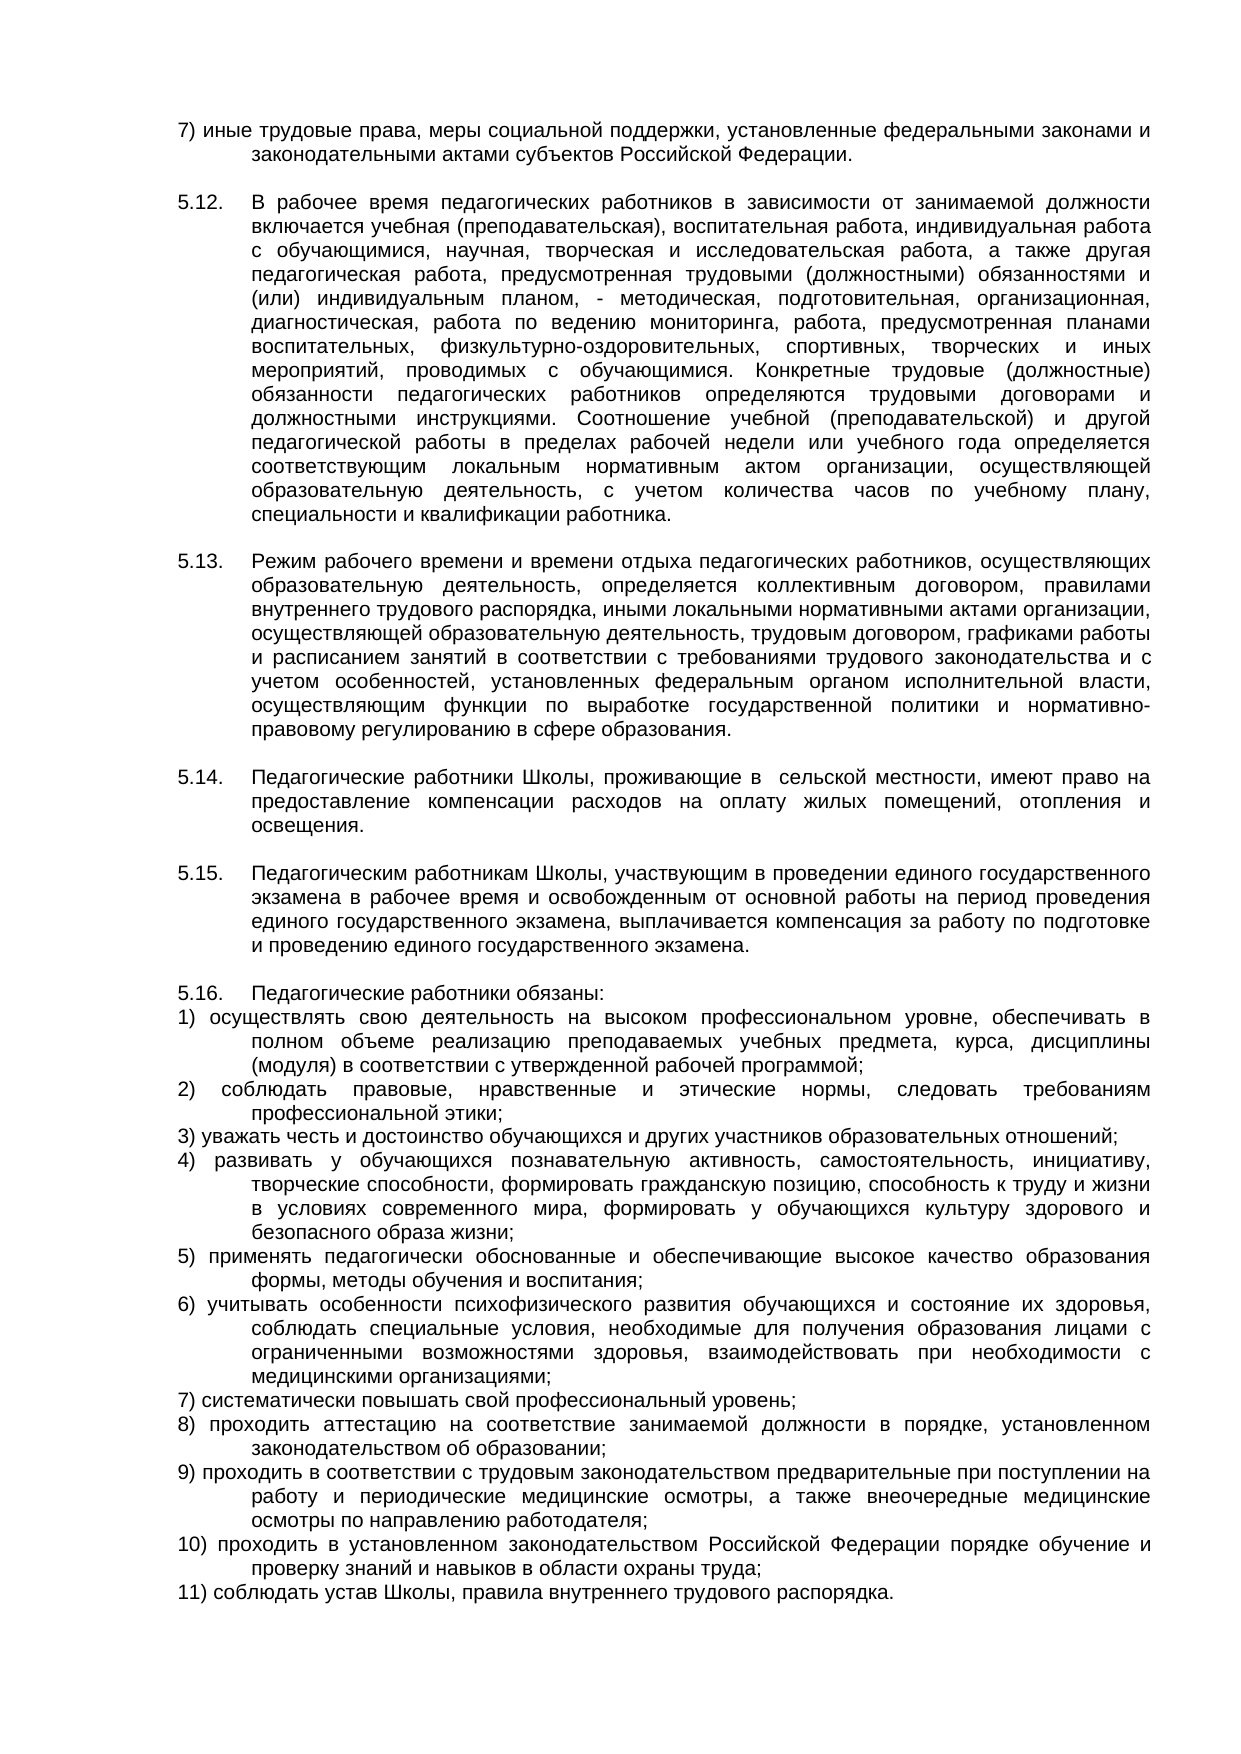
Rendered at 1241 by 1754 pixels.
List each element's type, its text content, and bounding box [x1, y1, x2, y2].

list Педагогические работники Школы, проживающие в сельской местности, имеют право на предоставление компенсации расходов на оплату жилых помещений, отопления и освещения. [177, 765, 1152, 837]
text 5) применять педагогически обоснованные и обеспечивающие высокое качество образования формы, методы обучения и воспитания; [177, 1244, 1152, 1292]
text 11) соблюдать устав Школы, правила внутреннего трудового распорядка. [177, 1579, 1152, 1603]
text 10) проходить в установленном законодательством Российской Федерации порядке обучение и проверку знаний и навыков в области охраны труда; [177, 1532, 1152, 1579]
text 6) учитывать особенности психофизического развития обучающихся и состояние их здоровья, соблюдать специальные условия, необходимые для получения образования лицами с ограниченными возможностями здоровья, взаимодействовать при необходимости с медицинскими организациями; [177, 1292, 1152, 1388]
text 7) иные трудовые права, меры социальной поддержки, установленные федеральными законами и законодательными актами субъектов Российской Федерации. [177, 118, 1152, 166]
text 2) соблюдать правовые, нравственные и этические нормы, следовать требованиям профессиональной этики; [177, 1076, 1152, 1124]
text 9) проходить в соответствии с трудовым законодательством предварительные при поступлении на работу и периодические медицинские осмотры, а также внеочередные медицинские осмотры по направлению работодателя; [177, 1460, 1152, 1532]
text 3) уважать честь и достоинство обучающихся и других участников образовательных отношений; [177, 1124, 1152, 1148]
list Педагогическим работникам Школы, участвующим в проведении единого государственного экзамена в рабочее время и освобожденным от основной работы на период проведения единого государственного экзамена, выплачивается компенсация за работу по подготовке и проведению единого государственного экзамена. [177, 861, 1152, 957]
text 4) развивать у обучающихся познавательную активность, самостоятельность, инициативу, творческие способности, формировать гражданскую позицию, способность к труду и жизни в условиях современного мира, формировать у обучающихся культуру здорового и безопасного образа жизни; [177, 1148, 1152, 1244]
text 8) проходить аттестацию на соответствие занимаемой должности в порядке, установленном законодательством об образовании; [177, 1412, 1152, 1460]
list В рабочее время педагогических работников в зависимости от занимаемой должности включается учебная (преподавательская), воспитательная работа, индивидуальная работа с обучающимися, научная, творческая и исследовательская работа, а также другая педагогическая работа, предусмотренная трудовыми (должностными) обязанностями и (или) индивидуальным планом, - методическая, подготовительная, организационная, диагностическая, работа по ведению мониторинга, работа, предусмотренная планами воспитательных, физкультурно-оздоровительных, спортивных, творческих и иных мероприятий, проводимых с обучающимися. Конкретные трудовые (должностные) обязанности педагогических работников определяются трудовыми договорами и должностными инструкциями. Соотношение учебной (преподавательской) и другой педагогической работы в пределах рабочей недели или учебного года определяется соответствующим локальным нормативным актом организации, осуществляющей образовательную деятельность, с учетом количества часов по учебному плану, специальности и квалификации работника. [177, 190, 1152, 525]
text 1) осуществлять свою деятельность на высоком профессиональном уровне, обеспечивать в полном объеме реализацию преподаваемых учебных предмета, курса, дисциплины (модуля) в соответствии с утвержденной рабочей программой; [177, 1004, 1152, 1076]
text 7) систематически повышать свой профессиональный уровень; [177, 1388, 1152, 1412]
list Режим рабочего времени и времени отдыха педагогических работников, осуществляющих образовательную деятельность, определяется коллективным договором, правилами внутреннего трудового распорядка, иными локальными нормативными актами организации, осуществляющей образовательную деятельность, трудовым договором, графиками работы и расписанием занятий в соответствии с требованиями трудового законодательства и с учетом особенностей, установленных федеральным органом исполнительной власти, осуществляющим функции по выработке государственной политики и нормативно-правовому регулированию в сфере образования. [177, 549, 1152, 741]
list Педагогические работники обязаны: [177, 981, 1152, 1004]
